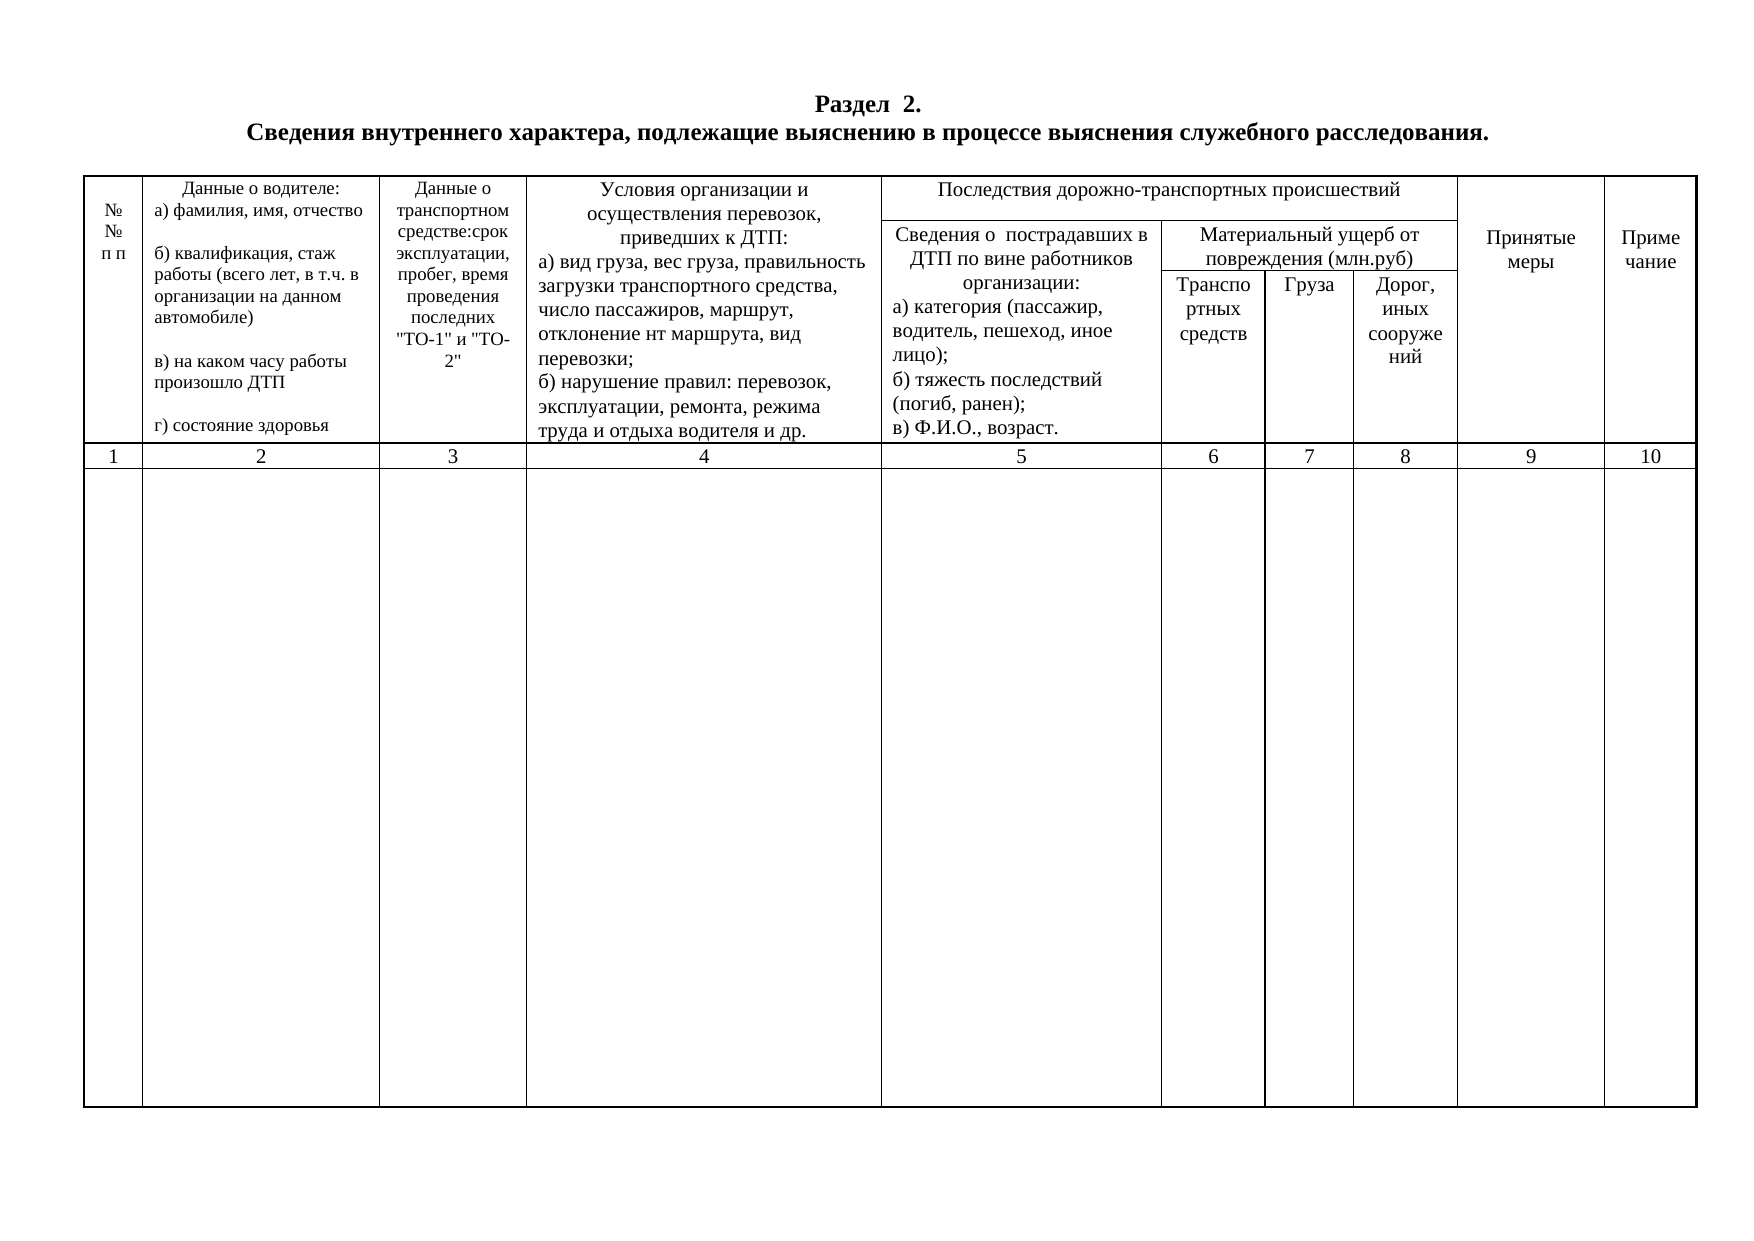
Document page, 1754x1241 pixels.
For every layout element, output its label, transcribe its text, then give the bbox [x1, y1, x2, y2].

table_cell 9 [1458, 444, 1604, 468]
table_cell [1354, 469, 1457, 1106]
table_cell Материальный ущерб от повреждения (млн.руб) [1162, 221, 1457, 270]
table_cell [882, 469, 1161, 1106]
table_cell [527, 469, 881, 1106]
table_header Данные о транспортном средстве:срок эксплуатации, пробег, время проведения последних "ТО-1" и "ТО-2" [380, 177, 526, 442]
table_cell 10 [1605, 444, 1695, 468]
table_cell Сведения о пострадавших в ДТП по вине работников организации: а) категория (пассажир, водитель, пешеход, иное лицо); б) тяжесть последствий (погиб, ранен); в) Ф.И.О., возраст. [882, 221, 1161, 442]
table_cell [1266, 469, 1353, 1106]
table_cell 3 [380, 444, 526, 468]
table_cell 2 [143, 444, 379, 468]
table_header Примечание [1605, 177, 1695, 442]
table_cell Дорог, иных сооружений [1354, 271, 1457, 442]
text Раздел 2. [71, 89, 1665, 117]
table_cell 1 [85, 444, 142, 468]
table_cell [380, 469, 526, 1106]
table_header Последствия дорожно-транспортных происшествий [882, 177, 1457, 220]
table_cell Транспортных средств [1162, 271, 1264, 442]
table_cell [1458, 469, 1604, 1106]
table_header Условия организации и осуществления перевозок, приведших к ДТП: а) вид груза, вес груза, правильность загрузки транспортного средства, число пассажиров, маршрут, отклонение нт маршрута, вид перевозки; б) нарушение правил: перевозок, эксплуатации, ремонта, режима труда и отдыха водителя и др. [527, 177, 881, 442]
table_cell 7 [1266, 444, 1353, 468]
table_cell [143, 469, 379, 1106]
table_cell 4 [527, 444, 881, 468]
table_cell 6 [1162, 444, 1264, 468]
table_cell [1605, 469, 1695, 1106]
table_cell Груза [1266, 271, 1353, 442]
text Сведения внутреннего характера, подлежащие выяснению в процессе выяснения служебного расследования. [71, 117, 1665, 146]
table_cell [1162, 469, 1264, 1106]
table_header Принятые меры [1458, 177, 1604, 442]
table_header Данные о водителе: а) фамилия, имя, отчество б) квалификация, стаж работы (всего лет, в т.ч. в организации на данном автомобиле) в) на каком часу работы произошло ДТП г) состояние здоровья [143, 177, 379, 442]
table_cell [85, 469, 142, 1106]
table_cell 5 [882, 444, 1161, 468]
table_header № № п п [85, 177, 142, 442]
table_cell 8 [1354, 444, 1457, 468]
